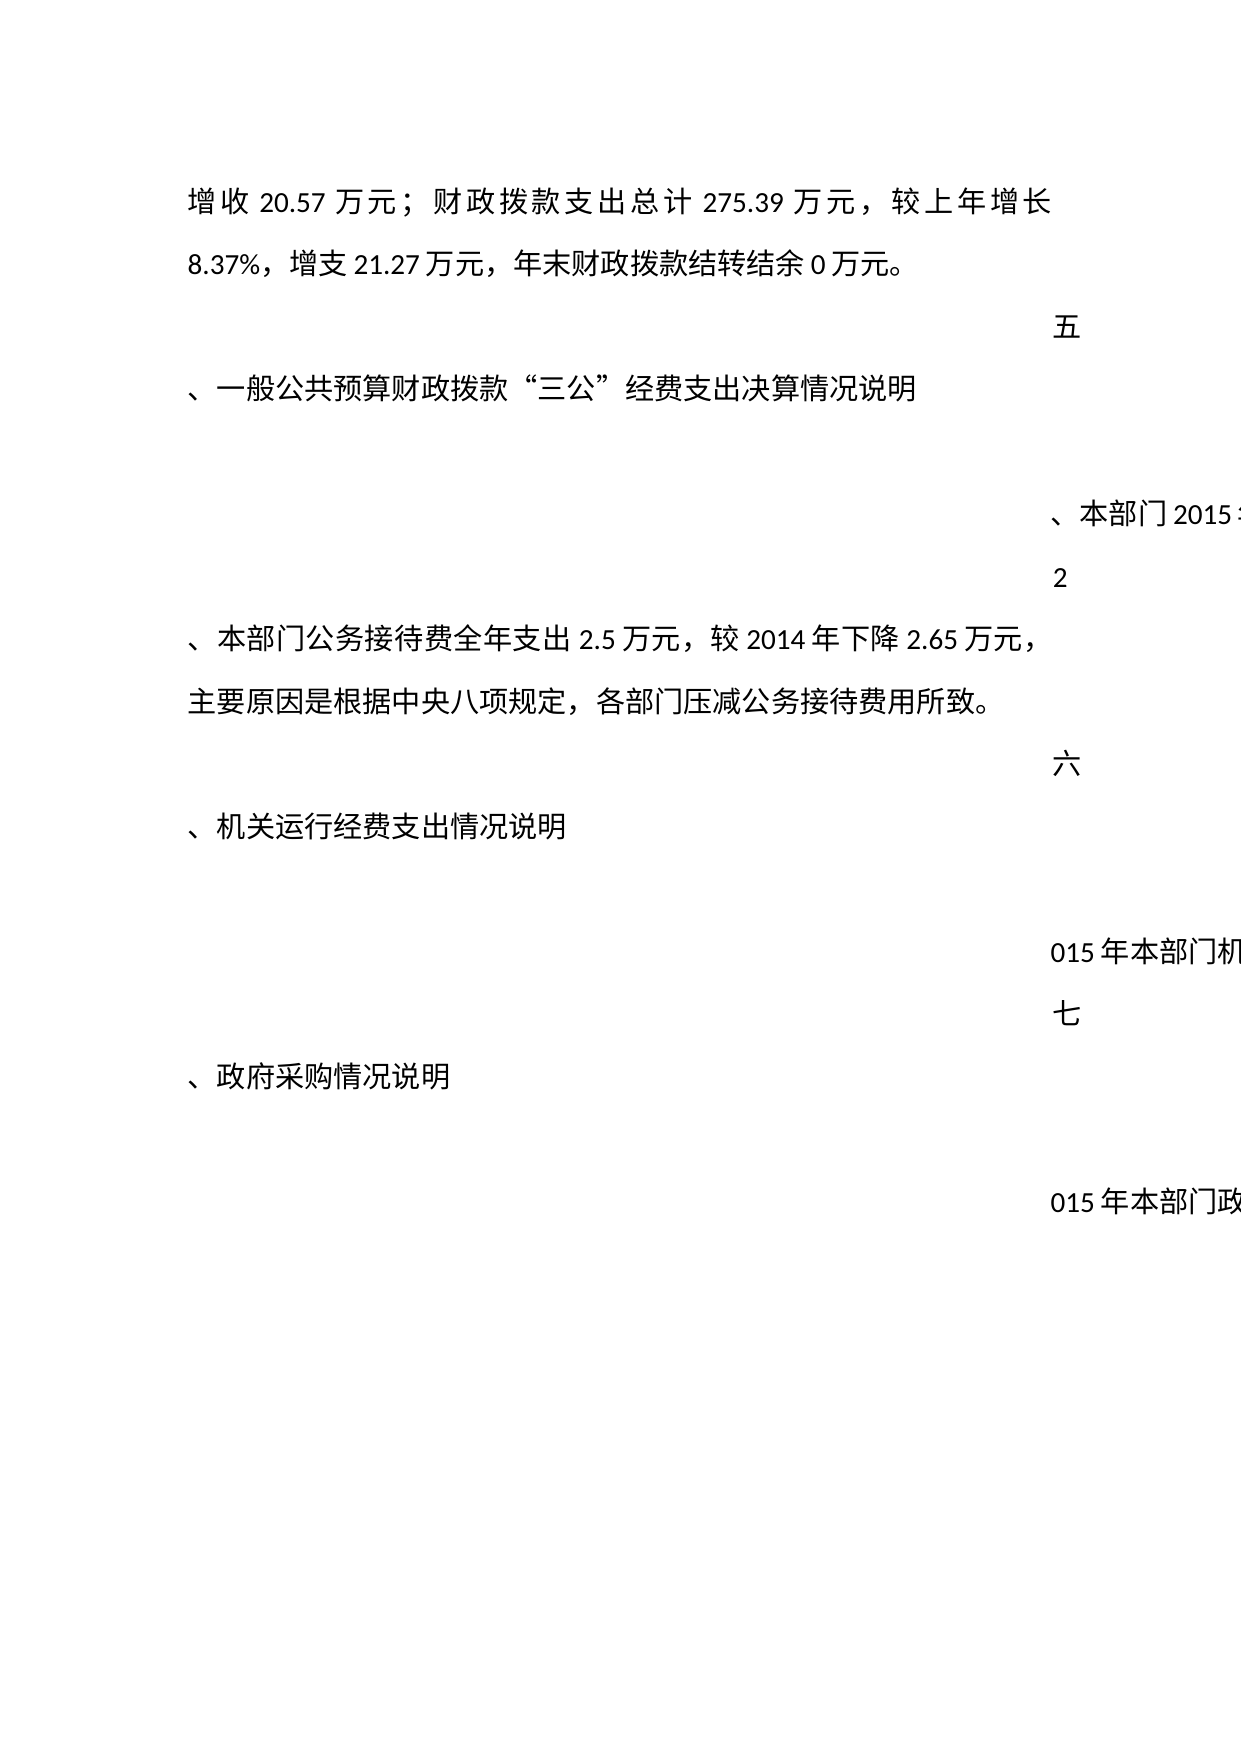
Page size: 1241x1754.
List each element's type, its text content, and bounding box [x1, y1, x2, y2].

text 五、一般公共预算财政拨款“三公”经费支出决算情况说明 [187, 287, 1053, 412]
list 2、本部门公务接待费全年支出2.5万元，较2014年下降2.65万元，主要原因是根据中央八项规定，各部门压减公务接待费用所致。 [187, 537, 1053, 724]
text 七、政府采购情况说明 [187, 974, 1053, 1099]
text 1、本部门2015年度公务用车运行维护费24.9万元；公务用车购置费0万元；较2014年下降7.95万元，主要原因是根据中央八项规定，各部门压减公务用车费用所致。 [1050, 412, 1240, 537]
list 2015年本部门机关运行经费支出23.5万元，比2014年增加9.8万元，增长72.02%。主要原因是：2014年单位住房取暖费由机关支付，导致机关运行经费支出大幅增加。 [1050, 849, 1240, 974]
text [187, 162, 1053, 287]
list 2015年本部门政府采购支出总额0万元，其中：政府采购货物支出0万元、政府采购工程支出0万元、政府采购服务支出0万元。 [1050, 1099, 1240, 1224]
text 六、机关运行经费支出情况说明 [187, 724, 1053, 849]
